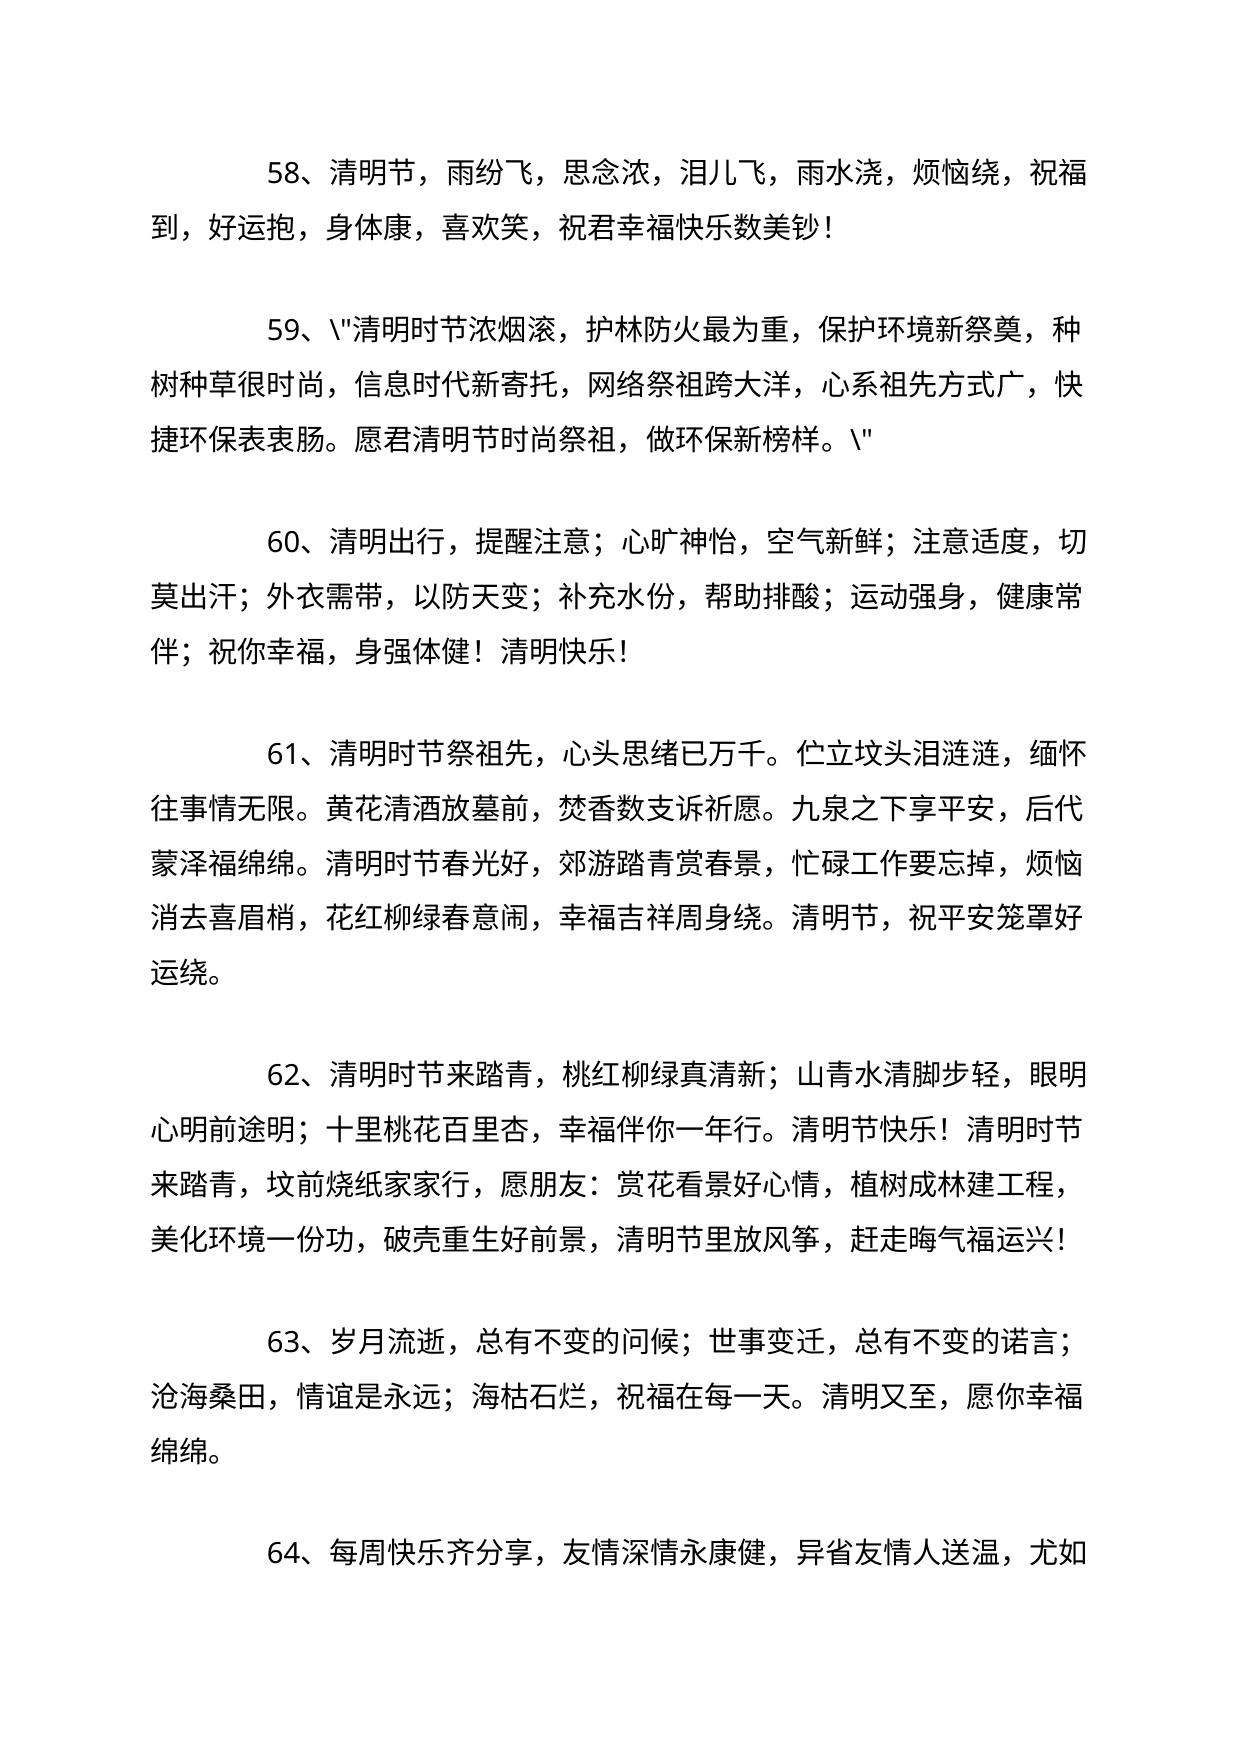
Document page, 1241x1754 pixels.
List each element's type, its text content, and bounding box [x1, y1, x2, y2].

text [150, 1530, 1090, 1572]
text 59、\"清明时节浓烟滚，护林防火最为重，保护环境新祭奠，种树种草很时尚，信息时代新寄托，网络祭祖跨大洋，心系祖先方式广，快捷环保表衷肠。愿君清明节时尚祭祖，做环保新榜样。\" [150, 307, 1090, 459]
text 61、清明时节祭祖先，心头思绪已万千。伫立坟头泪涟涟，缅怀往事情无限。黄花清酒放墓前，焚香数支诉祈愿。九泉之下享平安，后代蒙泽福绵绵。清明时节春光好，郊游踏青赏春景，忙碌工作要忘掉，烦恼消去喜眉梢，花红柳绿春意闹，幸福吉祥周身绕。清明节，祝平安笼罩好运绕。 [150, 730, 1090, 992]
text 60、清明出行，提醒注意；心旷神怡，空气新鲜；注意适度，切莫出汗；外衣需带，以防天变；补充水份，帮助排酸；运动强身，健康常伴；祝你幸福，身强体健！清明快乐！ [150, 519, 1090, 671]
text 58、清明节，雨纷飞，思念浓，泪儿飞，雨水浇，烦恼绕，祝福到，好运抱，身体康，喜欢笑，祝君幸福快乐数美钞！ [150, 150, 1090, 247]
text 62、清明时节来踏青，桃红柳绿真清新；山青水清脚步轻，眼明心明前途明；十里桃花百里杏，幸福伴你一年行。清明节快乐！清明时节来踏青，坟前烧纸家家行，愿朋友：赏花看景好心情，植树成林建工程，美化环境一份功，破壳重生好前景，清明节里放风筝，赶走晦气福运兴！ [150, 1052, 1090, 1259]
text 63、岁月流逝，总有不变的问候；世事变迁，总有不变的诺言；沧海桑田，情谊是永远；海枯石烂，祝福在每一天。清明又至，愿你幸福绵绵。 [150, 1318, 1090, 1471]
